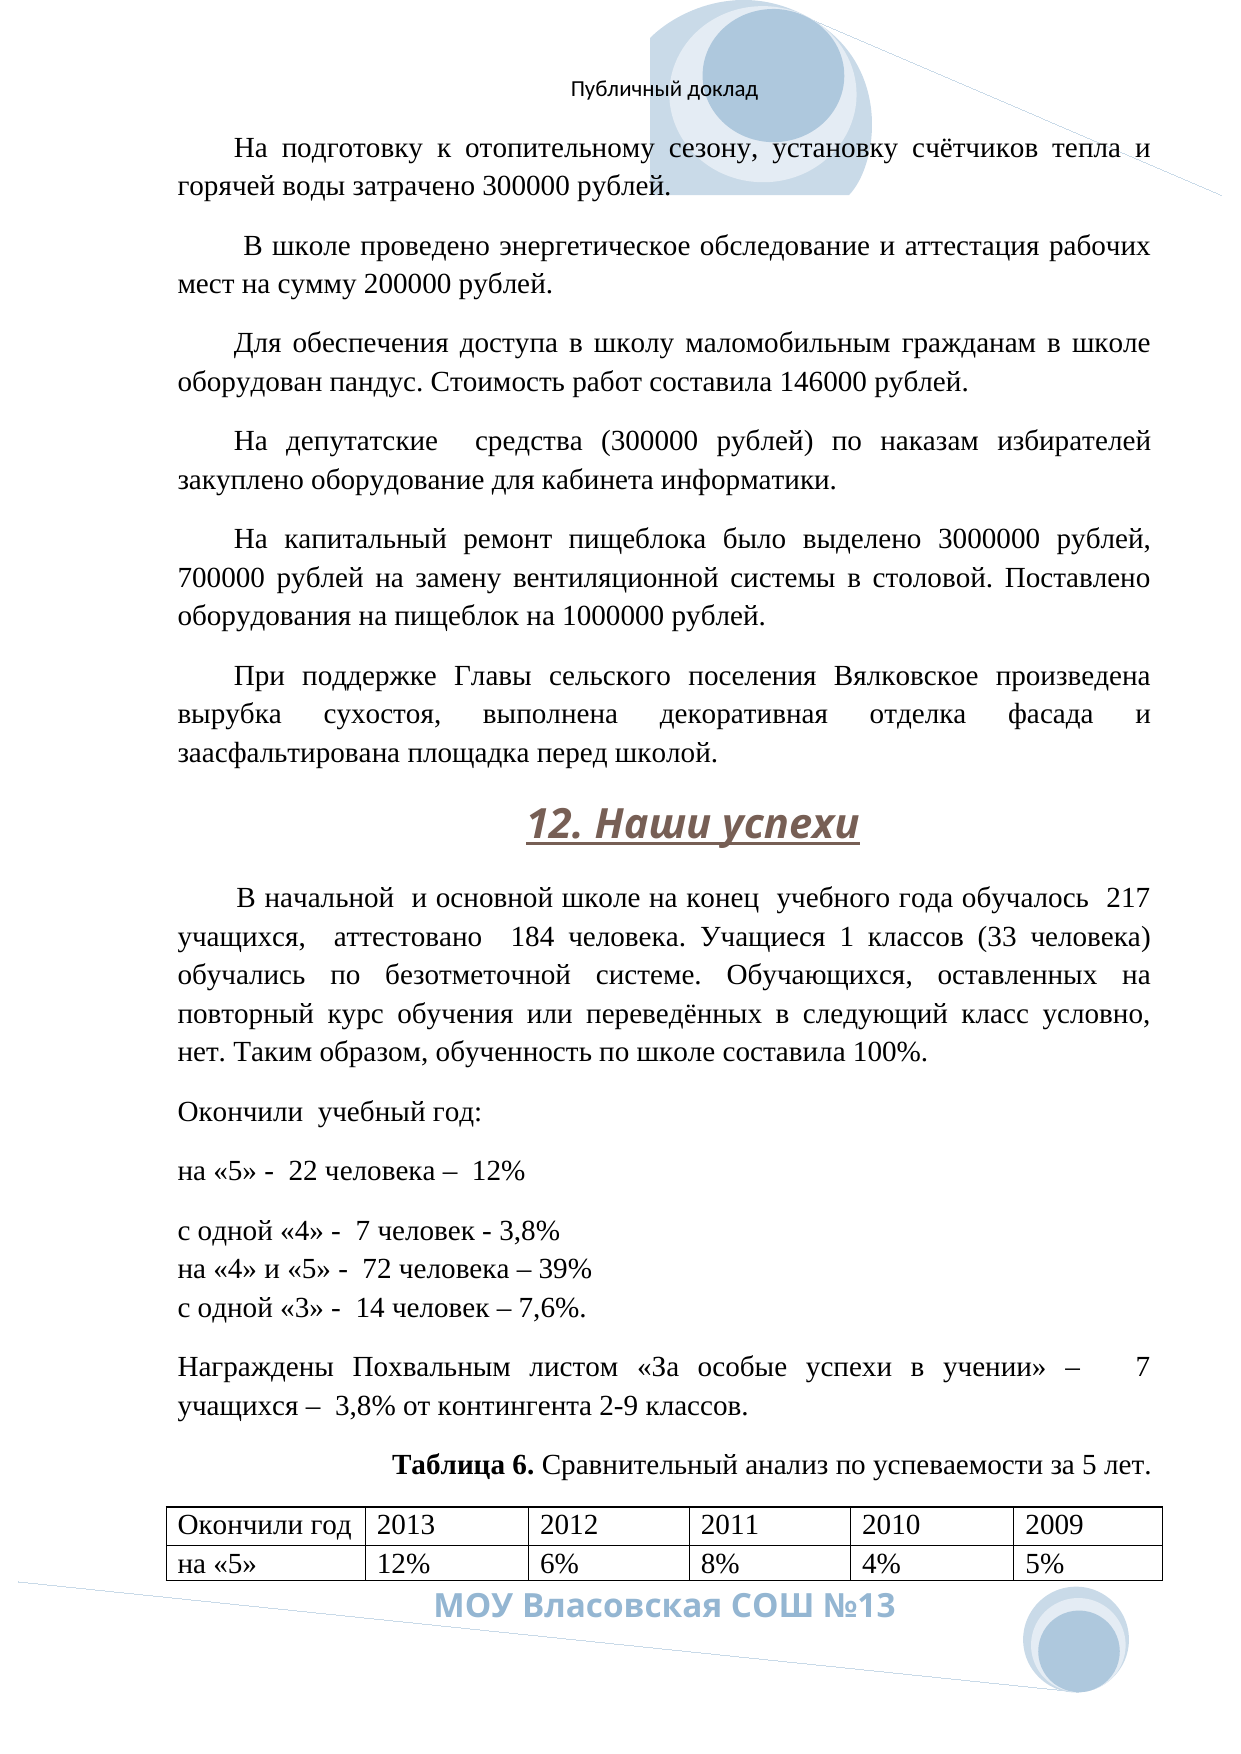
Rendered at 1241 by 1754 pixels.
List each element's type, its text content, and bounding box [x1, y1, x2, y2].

text При поддержке Главы сельского поселения Вялковское произведена вырубка сухостоя, выполнена декоративная отделка фасада и заасфальтирована площадка перед школой. [177, 658, 1152, 768]
text В школе проведено энергетическое обследование и аттестация рабочих мест на сумму 200000 рублей. [177, 228, 1152, 300]
table_header Окончили год [167, 1508, 365, 1545]
table_header 2013 [366, 1508, 528, 1545]
table_cell на «5» [167, 1546, 365, 1579]
table_cell 5% [1014, 1546, 1162, 1579]
text В начальной и основной школе на конец учебного года обучалось 217 учащихся, аттестовано 184 человека. Учащиеся 1 классов (33 человека) обучались по безотметочной системе. Обучающихся, оставленных на повторный курс обучения или переведённых в следующий класс условно, нет. Таким образом, обученность по школе составила 100%. [177, 880, 1152, 1068]
text На капитальный ремонт пищеблока было выделено 3000000 рублей, 700000 рублей на замену вентиляционной системы в столовой. Поставлено оборудования на пищеблок на 1000000 рублей. [177, 521, 1152, 632]
text Для обеспечения доступа в школу маломобильным гражданам в школе оборудован пандус. Стоимость работ составила 146000 рублей. [177, 326, 1152, 398]
table_header 2011 [690, 1508, 850, 1545]
text Таблица 6. Сравнительный анализ по успеваемости за 5 лет. [177, 1447, 1152, 1481]
text На подготовку к отопительному сезону, установку счётчиков тепла и горячей воды затрачено 300000 рублей. [177, 130, 1152, 202]
table_cell 12% [366, 1546, 528, 1579]
table_header 2012 [529, 1508, 689, 1545]
table_cell 6% [529, 1546, 689, 1579]
text 12. Наши успехи [177, 794, 1152, 851]
text Награждены Похвальным листом «За особые успехи в учении» – 7 учащихся – 3,8% от контингента 2-9 классов. [177, 1349, 1152, 1421]
text Окончили учебный год: [177, 1094, 1152, 1127]
table_cell 8% [690, 1546, 850, 1579]
text с одной «4» - 7 человек - 3,8% на «4» и «5» - 72 человека – 39% с одной «3» - 14 человек – 7,6%. [177, 1213, 1152, 1323]
text На депутатские средства (300000 рублей) по наказам избирателей закуплено оборудование для кабинета информатики. [177, 423, 1152, 496]
table_cell 4% [851, 1546, 1013, 1579]
table_header 2010 [851, 1508, 1013, 1545]
table_header 2009 [1014, 1508, 1162, 1545]
text на «5» - 22 человека – 12% [177, 1153, 1152, 1187]
